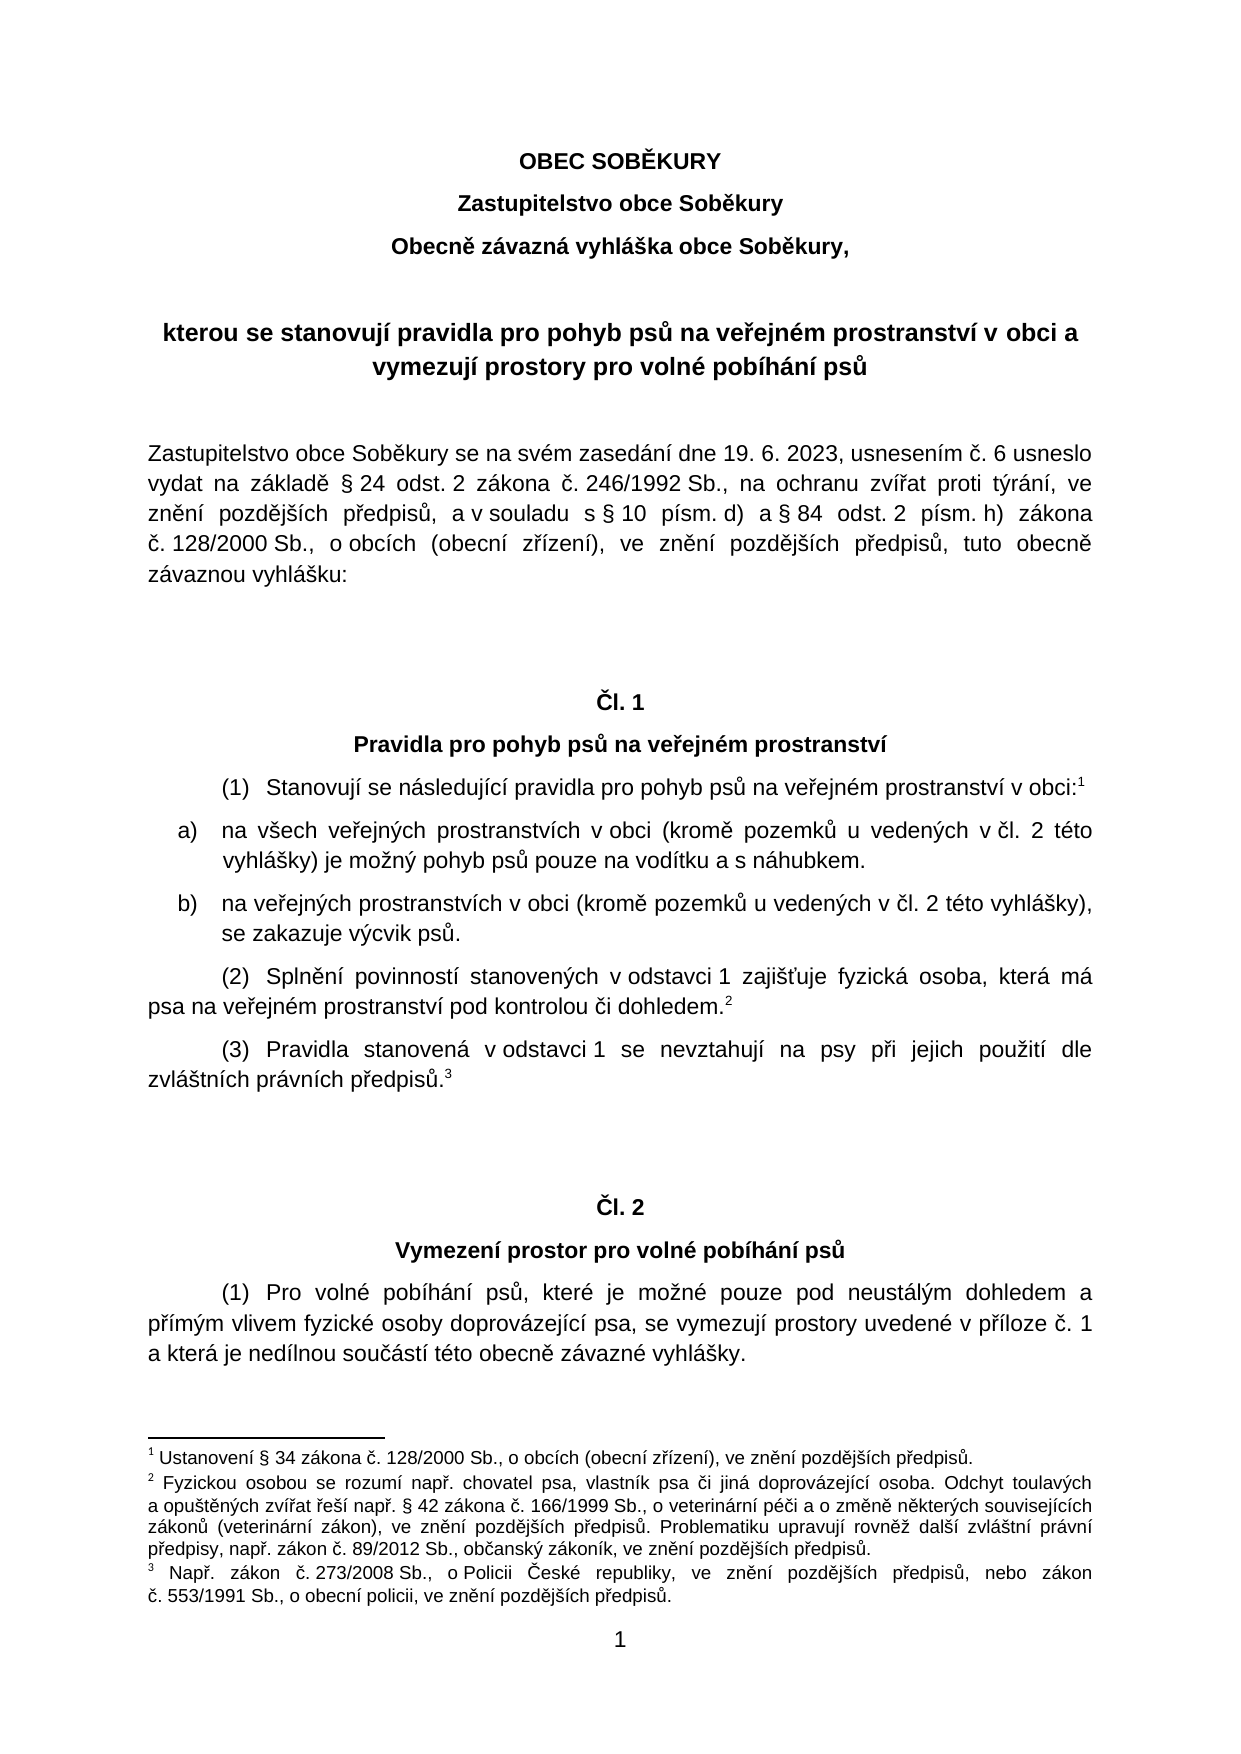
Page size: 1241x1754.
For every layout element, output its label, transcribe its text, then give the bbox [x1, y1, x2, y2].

list Splnění povinností stanovených v odstavci 1 zajišťuje fyzická osoba, která má psa na veřejném prostranství pod kontrolou či dohledem. [148, 963, 1093, 1019]
text Obecně závazná vyhláška obce Soběkury, [148, 233, 1093, 259]
text OBEC SOBĚKURY [148, 148, 1093, 174]
list na veřejných prostranstvích v obci (kromě pozemků u vedených v čl. 2 této vyhlášky), se zakazuje výcvik psů. [177, 890, 1093, 946]
text kterou se stanovují pravidla pro pohyb psů na veřejném prostranství v obci a vymezují prostory pro volné pobíhání psů [148, 318, 1093, 380]
text Zastupitelstvo obce Soběkury se na svém zasedání dne 19. 6. 2023, usnesením č. 6 usneslo vydat na základě § 24 odst. 2 zákona č. 246/1992 Sb., na ochranu zvířat proti týrání, ve znění pozdějších předpisů, a v souladu s § 10 písm. d) a § 84 odst. 2 písm. h) zákona č. 128/2000 Sb., o obcích (obecní zřízení), ve znění pozdějších předpisů, tuto obecně závaznou vyhlášku: [148, 440, 1093, 587]
text Vymezení prostor pro volné pobíhání psů [148, 1237, 1093, 1263]
list Stanovují se následující pravidla pro pohyb psů na veřejném prostranství v obci: [148, 774, 1093, 800]
list Pro volné pobíhání psů, které je možné pouze pod neustálým dohledem a přímým vlivem fyzické osoby doprovázející psa, se vymezují prostory uvedené v příloze č. 1 a která je nedílnou součástí této obecně závazné vyhlášky. [148, 1279, 1093, 1366]
list Pravidla stanovená v odstavci 1 se nevztahují na psy při jejich použití dle zvláštních právních předpisů. [148, 1036, 1093, 1092]
text Pravidla pro pohyb psů na veřejném prostranství [148, 731, 1093, 758]
text Zastupitelstvo obce Soběkury [148, 190, 1093, 217]
text Čl. 2 [148, 1194, 1093, 1220]
text Čl. 1 [148, 689, 1093, 715]
list na všech veřejných prostranstvích v obci (kromě pozemků u vedených v čl. 2 této vyhlášky) je možný pohyb psů pouze na vodítku a s náhubkem. [177, 817, 1093, 873]
